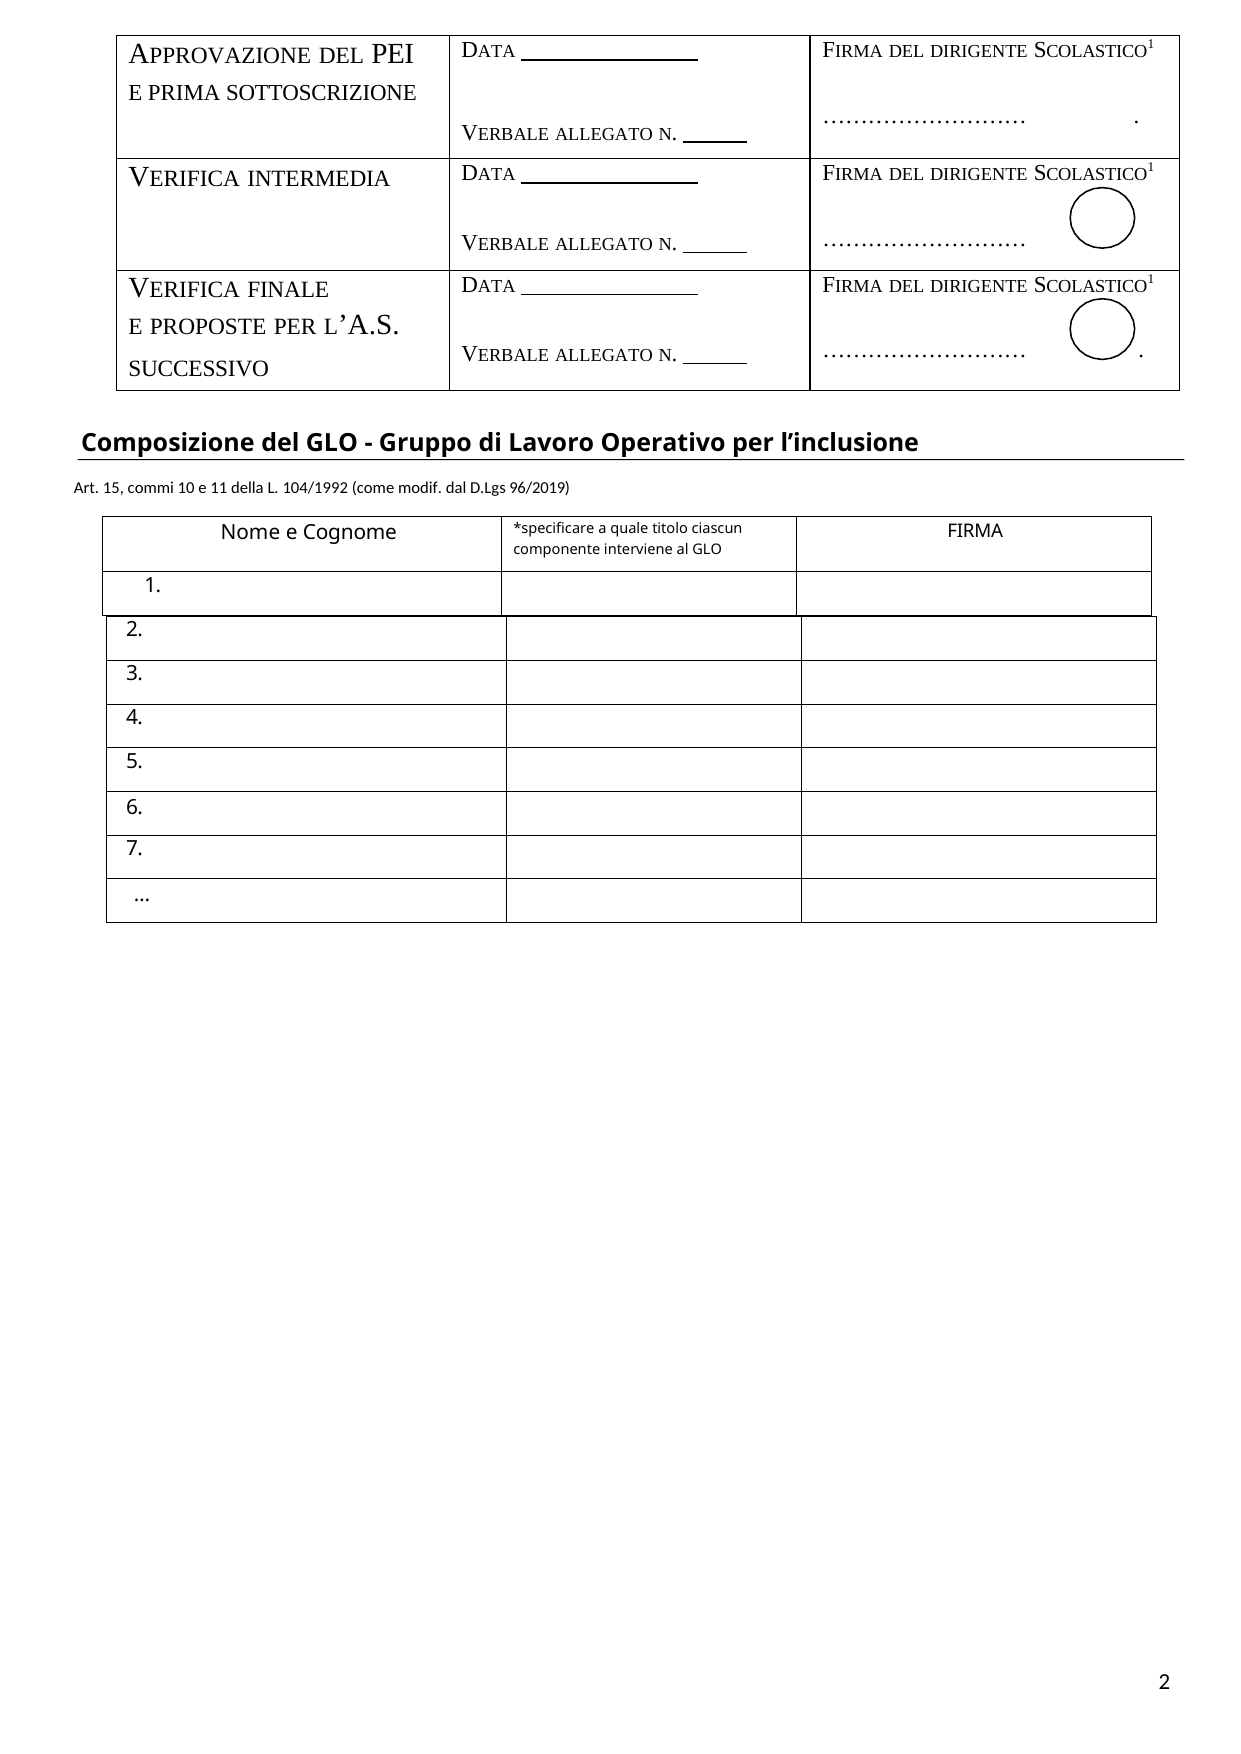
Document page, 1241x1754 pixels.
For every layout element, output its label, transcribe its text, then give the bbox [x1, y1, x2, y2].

table_cell [802, 661, 1156, 703]
table_cell 1. [103, 572, 501, 615]
table_cell [502, 572, 796, 615]
table_cell Firma del dirigente Scolastico1 ……………………… [811, 159, 1179, 269]
table_cell Verifica intermedia [117, 159, 449, 269]
table_header *specificare a quale titolo ciascun componente interviene al GLO [502, 517, 796, 571]
table_cell [802, 879, 1156, 922]
table_cell Firma del dirigente Scolastico1 ……………………… . [811, 271, 1179, 390]
table_cell 3. [107, 661, 506, 703]
table_cell 6. [107, 792, 506, 834]
table_cell [802, 748, 1156, 791]
table_cell [507, 705, 801, 747]
table_cell [507, 836, 801, 878]
table_header FIRMA [797, 517, 1151, 571]
table_cell [802, 705, 1156, 747]
text Art. 15, commi 10 e 11 della L. 104/1992 (come modif. dal D.Lgs 96/2019) [74, 478, 1205, 498]
table_cell Approvazione del PEI E PRIMA SOTTOSCRIZIONE [117, 36, 449, 158]
subtitle Composizione del GLO - Gruppo di Lavoro Operativo per l’inclusione [81, 424, 1205, 458]
table_header [802, 617, 1156, 659]
table_cell Data Verbale allegato n. [450, 271, 809, 390]
table_cell Firma del dirigente Scolastico1 ……………………… . [811, 36, 1179, 158]
table_header [507, 617, 801, 659]
table_header 2. [107, 617, 506, 659]
table_cell [507, 748, 801, 791]
table_cell [802, 792, 1156, 834]
table_header Nome e Cognome [103, 517, 501, 571]
table_cell … [107, 879, 506, 922]
table_cell 7. [107, 836, 506, 878]
table_cell [802, 836, 1156, 878]
table_cell Data Verbale allegato n. [450, 159, 809, 269]
table_cell 5. [107, 748, 506, 791]
table_cell [507, 661, 801, 703]
table_cell Data Verbale allegato n. [450, 36, 809, 158]
table_cell [507, 879, 801, 922]
table_cell [507, 792, 801, 834]
table_cell 4. [107, 705, 506, 747]
table_cell [797, 572, 1151, 615]
table_cell Verifica finale e proposte per l’A.S. successivo [117, 271, 449, 390]
